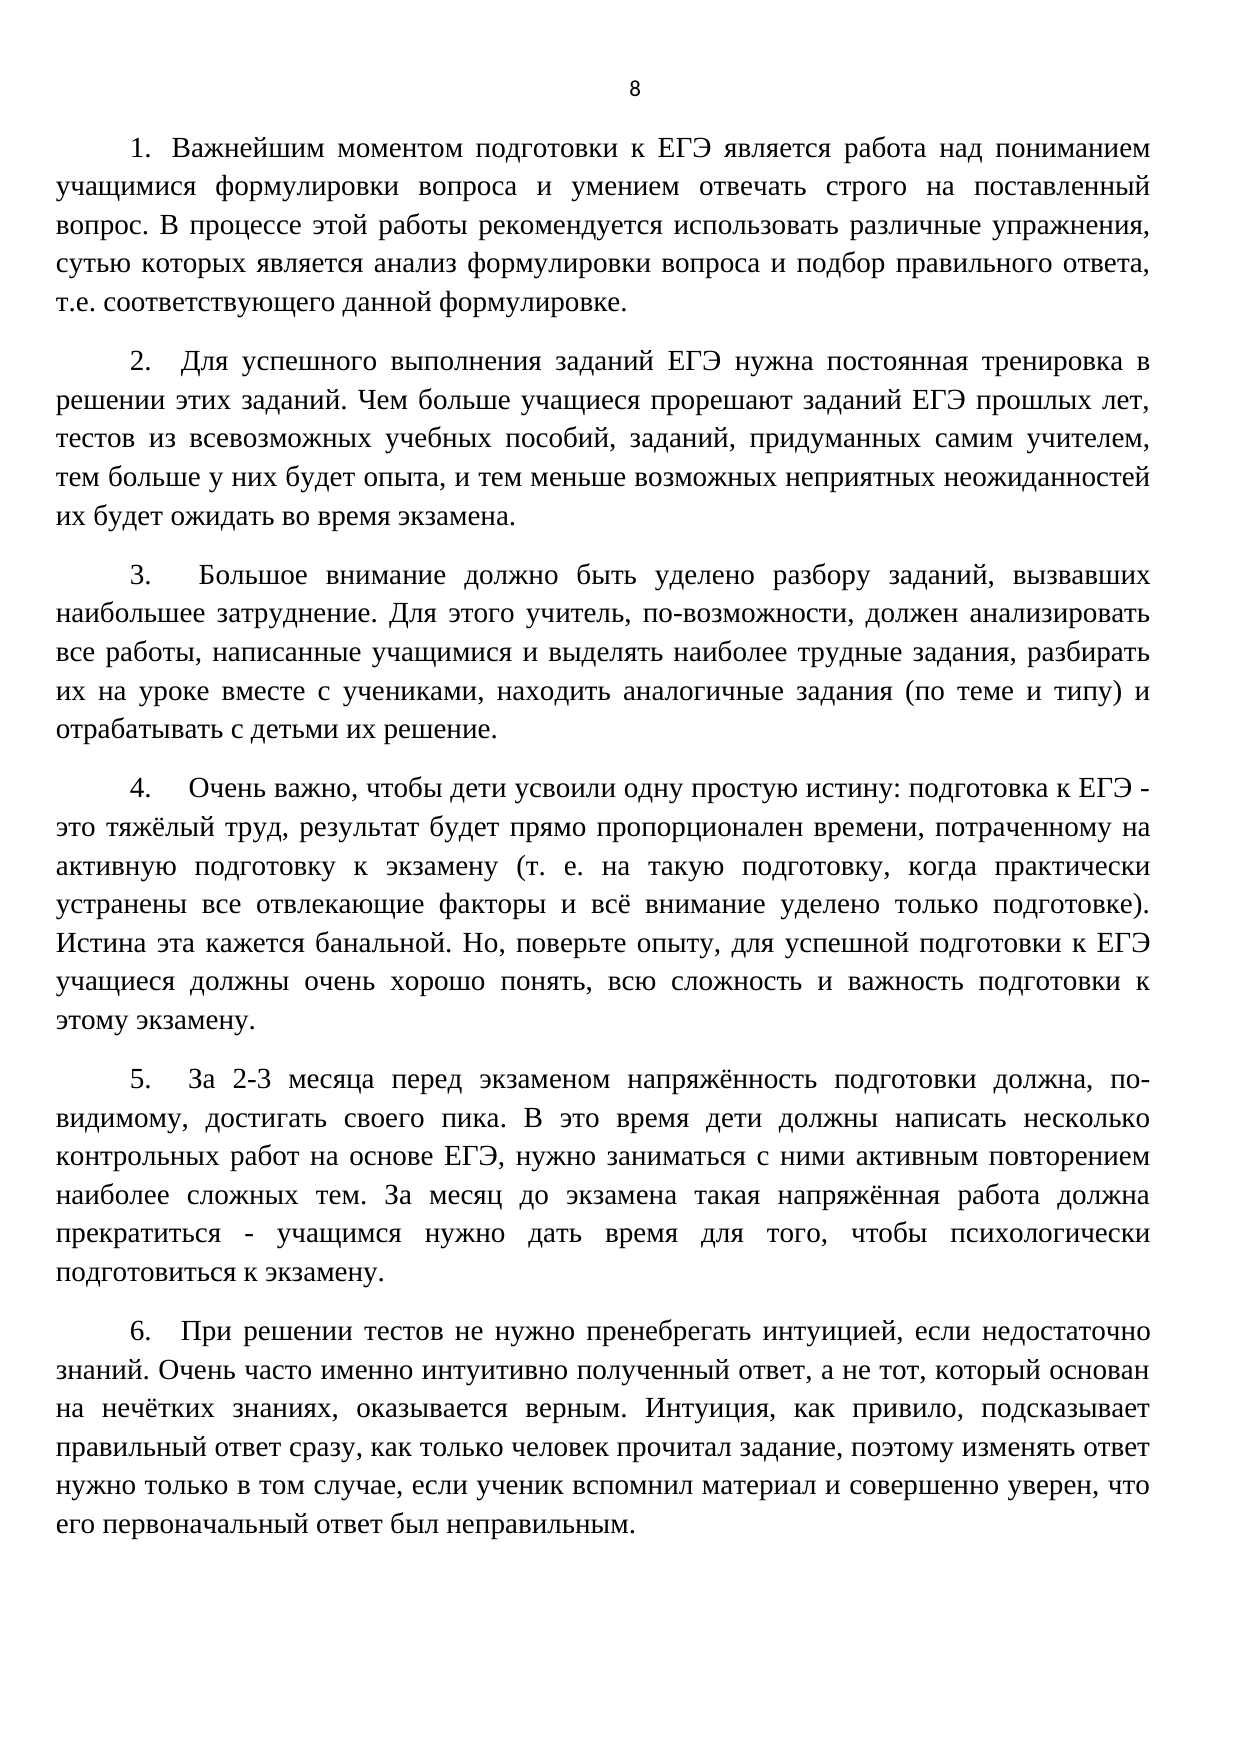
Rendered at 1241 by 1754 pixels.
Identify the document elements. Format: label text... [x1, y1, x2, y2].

text 5. За 2-3 месяца перед экзаменом напряжённость подготовки должна, по-видимому, достигать своего пика. В это время дети должны написать несколько контрольных работ на основе ЕГЭ, нужно заниматься с ними активным повторением наиболее сложных тем. За месяц до экзамена такая напряжённая работа должна прекратиться - учащимся нужно дать время для того, чтобы психологически подготовиться к экзамену. [56, 1061, 1152, 1287]
text 2. Для успешного выполнения заданий ЕГЭ нужна постоянная тренировка в решении этих заданий. Чем больше учащиеся прорешают заданий ЕГЭ прошлых лет, тестов из всевозможных учебных пособий, заданий, придуманных самим учителем, тем больше у них будет опыта, и тем меньше возможных неприятных неожиданностей их будет ожидать во время экзамена. [56, 343, 1152, 531]
text 3. Большое внимание должно быть уделено разбору заданий, вызвавших наибольшее затруднение. Для этого учитель, по-возможности, должен анализировать все работы, написанные учащимися и выделять наиболее трудные задания, разбирать их на уроке вместе с учениками, находить аналогичные задания (по теме и типу) и отрабатывать с детьми их решение. [56, 557, 1152, 745]
text 4. Очень важно, чтобы дети усвоили одну простую истину: подготовка к ЕГЭ - это тяжёлый труд, результат будет прямо пропорционален времени, потраченному на активную подготовку к экзамену (т. е. на такую подготовку, когда практически устранены все отвлекающие факторы и всё внимание уделено только подготовке). Истина эта кажется банальной. Но, поверьте опыту, для успешной подготовки к ЕГЭ учащиеся должны очень хорошо понять, всю сложность и важность подготовки к этому экзамену. [56, 771, 1152, 1035]
text 6. При решении тестов не нужно пренебрегать интуицией, если недостаточно знаний. Очень часто именно интуитивно полученный ответ, а не тот, который основан на нечётких знаниях, оказывается верным. Интуиция, как привило, подсказывает правильный ответ сразу, как только человек прочитал задание, поэтому изменять ответ нужно только в том случае, если ученик вспомнил материал и совершенно уверен, что его первоначальный ответ был неправильным. [56, 1313, 1152, 1539]
text 1. Важнейшим моментом подготовки к ЕГЭ является работа над пониманием учащимися формулировки вопроса и умением отвечать строго на поставленный вопрос. В процессе этой работы рекомендуется использовать различные упражнения, сутью которых является анализ формулировки вопроса и подбор правильного ответа, т.е. соответствующего данной формулировке. [56, 130, 1152, 318]
